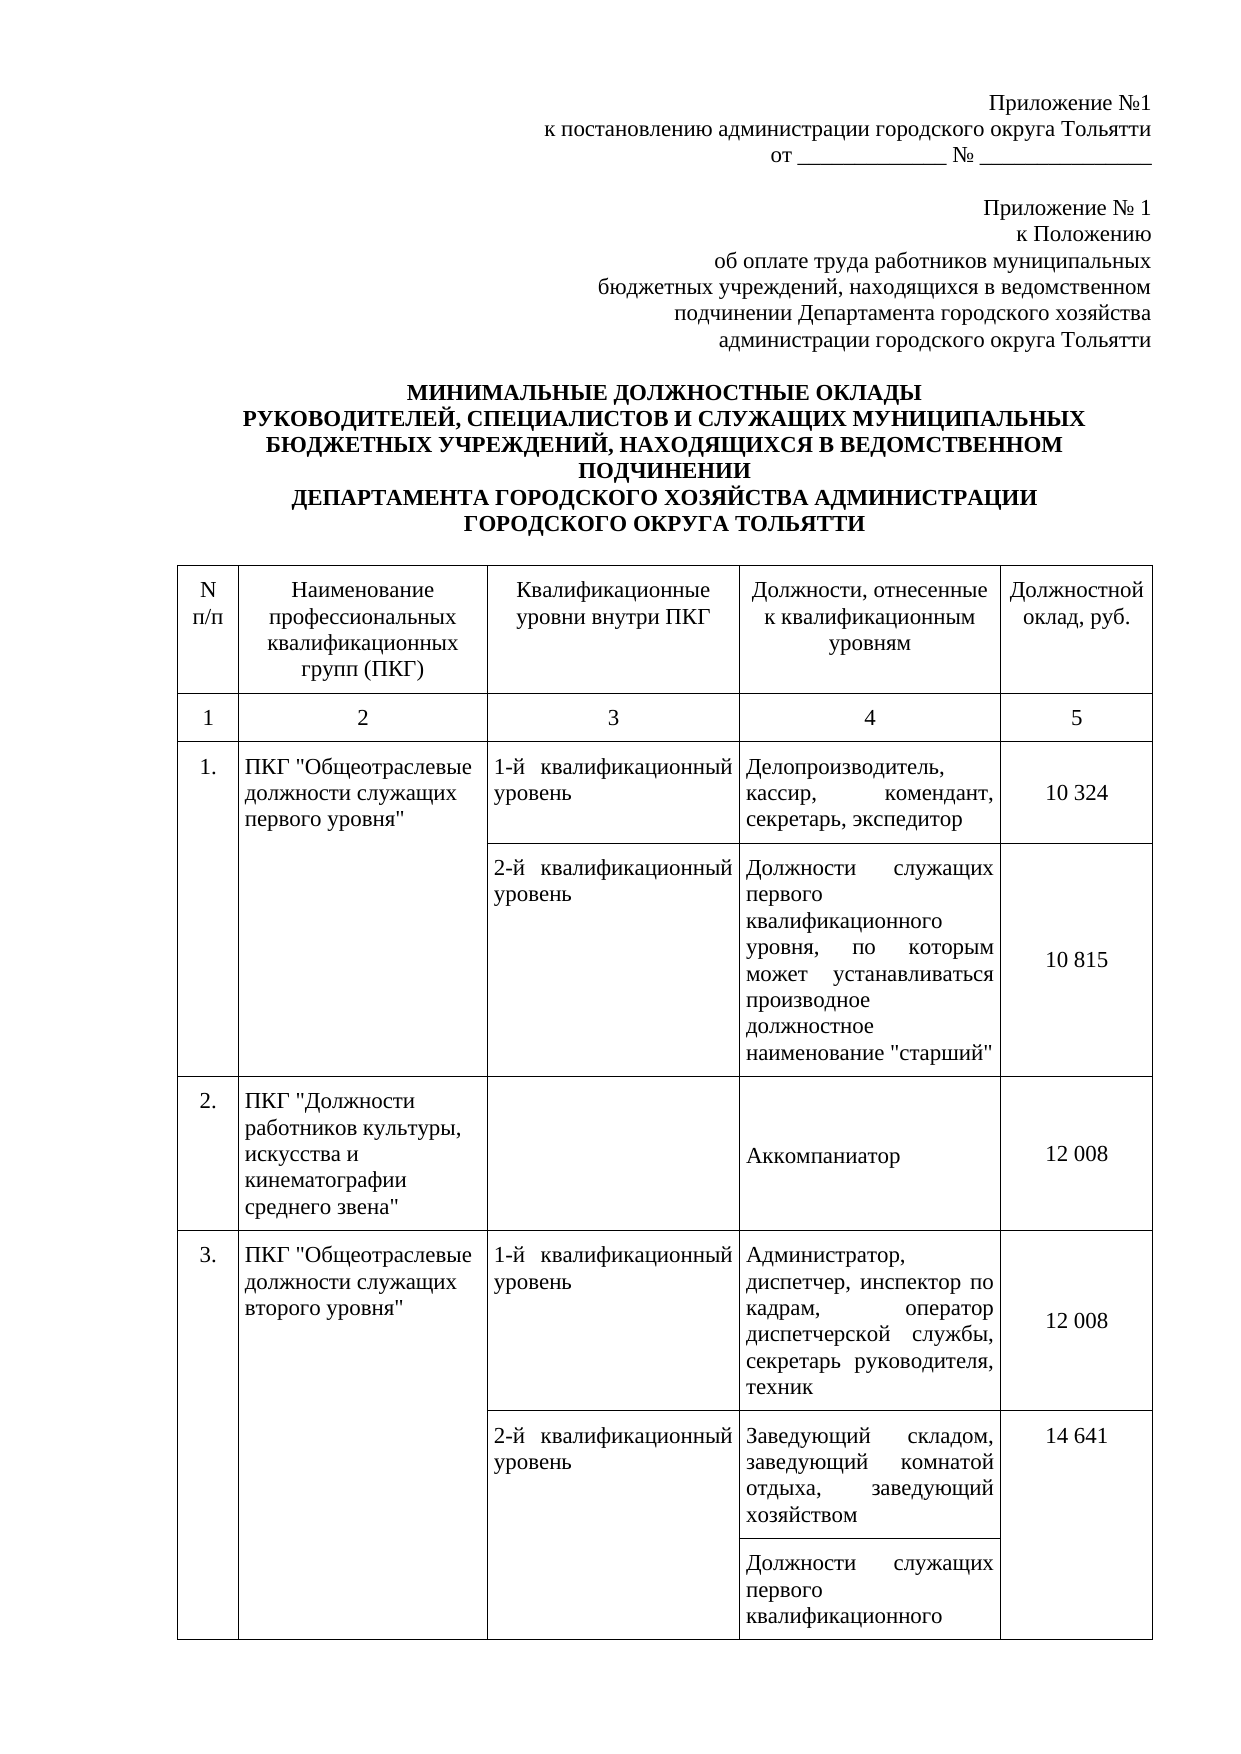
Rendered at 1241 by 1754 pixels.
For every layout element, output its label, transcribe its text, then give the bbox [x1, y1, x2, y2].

table_cell Заведующий складом, заведующий комнатой отдыха, заведующий хозяйством [740, 1411, 1000, 1538]
table_header Должностной оклад, руб. [1001, 566, 1152, 692]
title РУКОВОДИТЕЛЕЙ, СПЕЦИАЛИСТОВ И СЛУЖАЩИХ МУНИЦИПАЛЬНЫХ [177, 405, 1152, 431]
table_cell Должности служащих первого квалификационного уровня, по которым может устанавливаться производное должностное наименование "старший" [740, 844, 1000, 1076]
title ДЕПАРТАМЕНТА ГОРОДСКОГО ХОЗЯЙСТВА АДМИНИСТРАЦИИ [177, 484, 1152, 510]
table_cell 5 [1001, 694, 1152, 741]
table_cell 1-й квалификационный уровень [488, 1231, 739, 1410]
title МИНИМАЛЬНЫЕ ДОЛЖНОСТНЫЕ ОКЛАДЫ [177, 378, 1152, 405]
table_cell 3 [488, 694, 739, 741]
table_cell 2. [178, 1077, 238, 1230]
table_header Должности, отнесенные к квалификационным уровням [740, 566, 1000, 692]
title БЮДЖЕТНЫХ УЧРЕЖДЕНИЙ, НАХОДЯЩИХСЯ В ВЕДОМСТВЕННОМ ПОДЧИНЕНИИ [177, 431, 1152, 484]
text Приложение № 1 [177, 194, 1152, 220]
table_cell 14 641 [1001, 1411, 1152, 1639]
text об оплате труда работников муниципальных [177, 247, 1152, 273]
text от _____________ № _______________ [177, 141, 1152, 168]
text администрации городского округа Тольятти [177, 326, 1152, 352]
table_cell 2-й квалификационный уровень [488, 844, 739, 1076]
table_cell 1-й квалификационный уровень [488, 742, 739, 842]
table_cell 4 [740, 694, 1000, 741]
table_cell 2-й квалификационный уровень [488, 1411, 739, 1639]
table_cell 3. [178, 1231, 238, 1639]
table_cell 12 008 [1001, 1231, 1152, 1410]
table_cell ПКГ "Общеотраслевые должности служащих второго уровня" [239, 1231, 487, 1639]
text к постановлению администрации городского округа Тольятти [177, 115, 1152, 141]
table_cell Аккомпаниатор [740, 1077, 1000, 1230]
text подчинении Департамента городского хозяйства [177, 299, 1152, 326]
text бюджетных учреждений, находящихся в ведомственном [177, 273, 1152, 299]
text к Положению [177, 220, 1152, 247]
table_header Наименование профессиональных квалификационных групп (ПКГ) [239, 566, 487, 692]
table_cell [740, 1539, 1000, 1639]
table_cell Делопроизводитель, кассир, комендант, секретарь, экспедитор [740, 742, 1000, 842]
table_cell 10 324 [1001, 742, 1152, 842]
table_cell Администратор, диспетчер, инспектор по кадрам, оператор диспетчерской службы, секретарь руководителя, техник [740, 1231, 1000, 1410]
table_cell 12 008 [1001, 1077, 1152, 1230]
table_cell ПКГ "Должности работников культуры, искусства и кинематографии среднего звена" [239, 1077, 487, 1230]
title ГОРОДСКОГО ОКРУГА ТОЛЬЯТТИ [177, 510, 1152, 537]
table_cell 1. [178, 742, 238, 1076]
table_cell [488, 1077, 739, 1230]
table_cell 1 [178, 694, 238, 741]
table_cell ПКГ "Общеотраслевые должности служащих первого уровня" [239, 742, 487, 1076]
table_header Квалификационные уровни внутри ПКГ [488, 566, 739, 692]
text Приложение №1 [177, 89, 1152, 115]
table_header N п/п [178, 566, 238, 692]
table_cell 2 [239, 694, 487, 741]
table_cell 10 815 [1001, 844, 1152, 1076]
